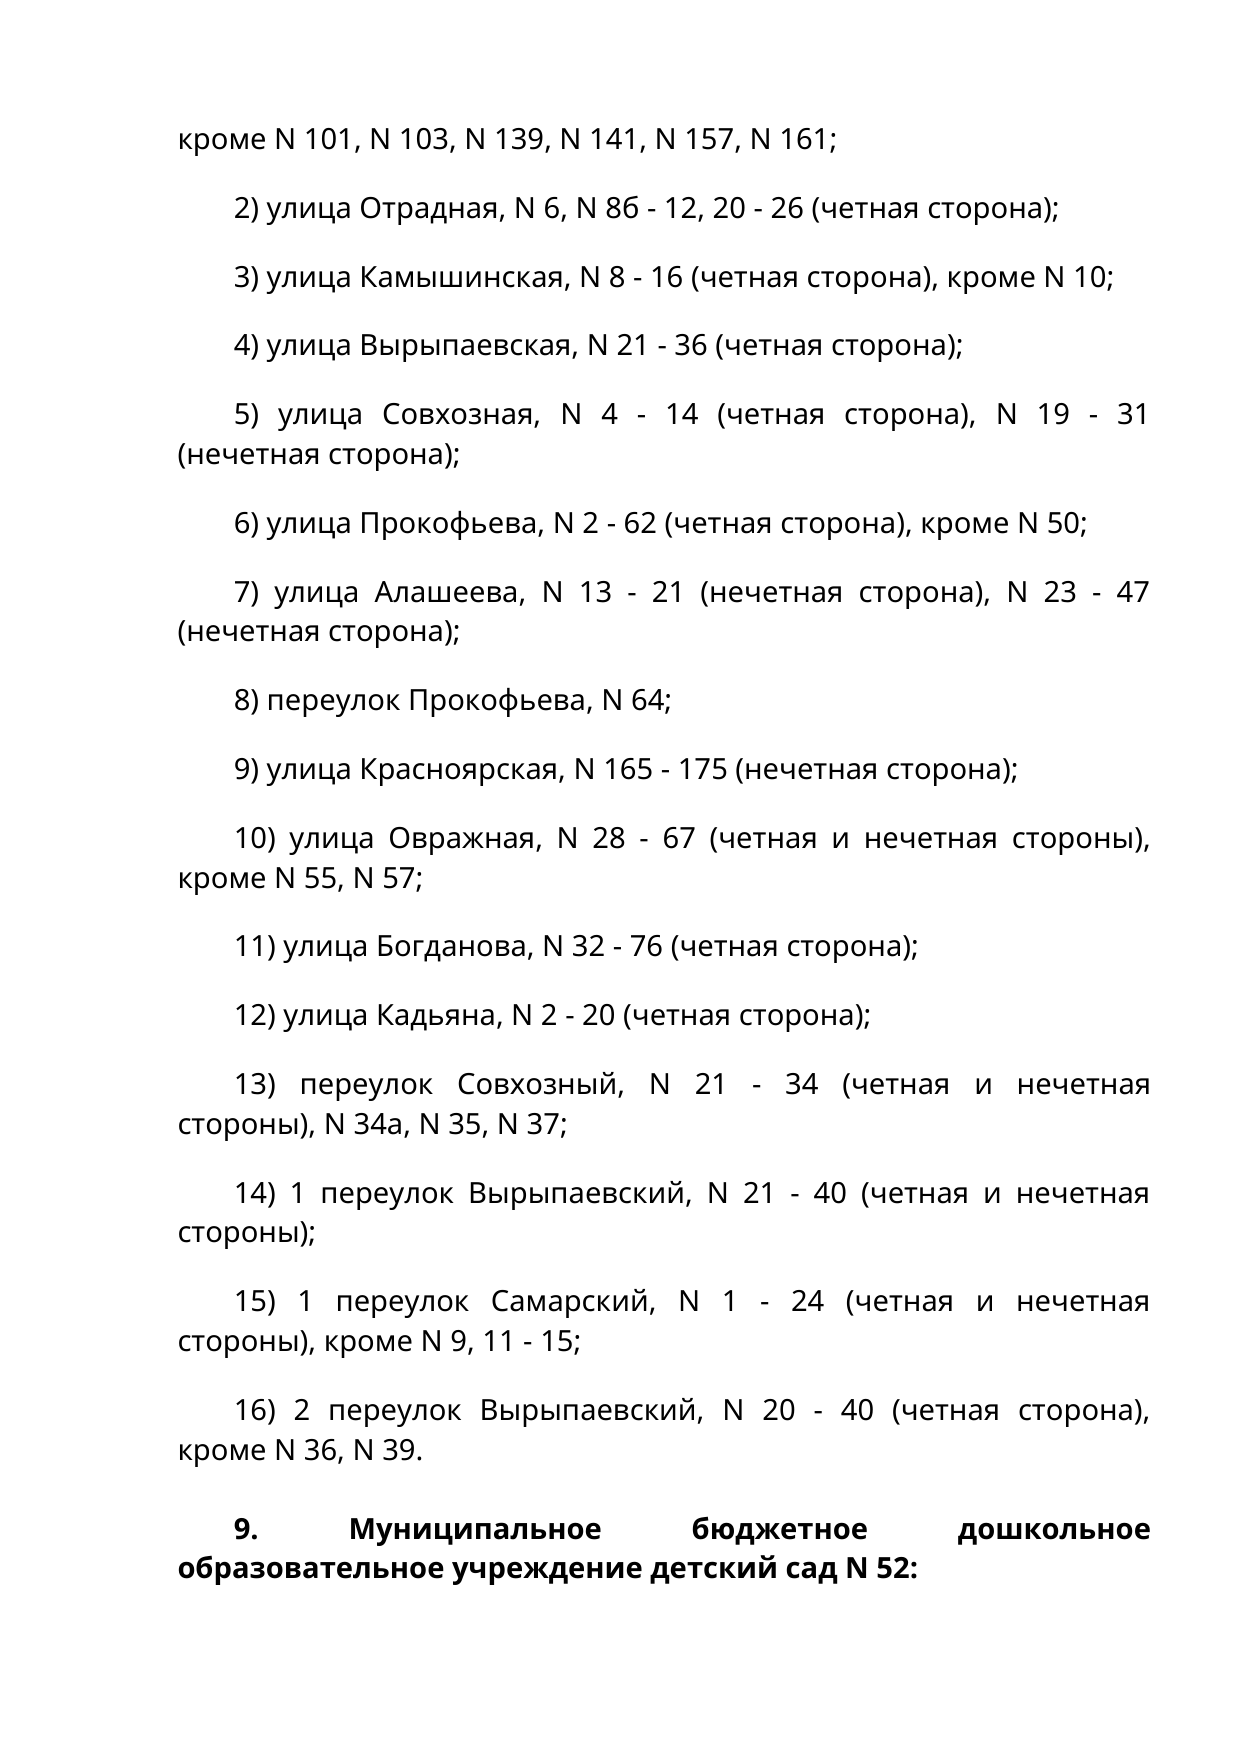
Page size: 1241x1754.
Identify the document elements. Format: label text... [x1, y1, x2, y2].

text 15) 1 переулок Самарский, N 1 - 24 (четная и нечетная стороны), кроме N 9, 11 - 15; [177, 1281, 1152, 1360]
text 2) улица Отрадная, N 6, N 8б - 12, 20 - 26 (четная сторона); [177, 187, 1152, 227]
text 3) улица Камышинская, N 8 - 16 (четная сторона), кроме N 10; [177, 256, 1152, 296]
text 9) улица Красноярская, N 165 - 175 (нечетная сторона); [177, 748, 1152, 788]
text 14) 1 переулок Вырыпаевский, N 21 - 40 (четная и нечетная стороны); [177, 1172, 1152, 1251]
text 6) улица Прокофьева, N 2 - 62 (четная сторона), кроме N 50; [177, 502, 1152, 542]
text 12) улица Кадьяна, N 2 - 20 (четная сторона); [177, 994, 1152, 1034]
text 11) улица Богданова, N 32 - 76 (четная сторона); [177, 926, 1152, 965]
text 10) улица Овражная, N 28 - 67 (четная и нечетная стороны), кроме N 55, N 57; [177, 817, 1152, 897]
text 8) переулок Прокофьева, N 64; [177, 679, 1152, 719]
text 16) 2 переулок Вырыпаевский, N 20 - 40 (четная сторона), кроме N 36, N 39. [177, 1389, 1152, 1468]
text 13) переулок Совхозный, N 21 - 34 (четная и нечетная стороны), N 34а, N 35, N 37; [177, 1063, 1152, 1143]
title 9. Муниципальное бюджетное дошкольное образовательное учреждение детский сад N 52: [177, 1508, 1152, 1587]
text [177, 118, 1152, 158]
text 4) улица Вырыпаевская, N 21 - 36 (четная сторона); [177, 325, 1152, 364]
text 5) улица Совхозная, N 4 - 14 (четная сторона), N 19 - 31 (нечетная сторона); [177, 393, 1152, 473]
text 7) улица Алашеева, N 13 - 21 (нечетная сторона), N 23 - 47 (нечетная сторона); [177, 571, 1152, 650]
